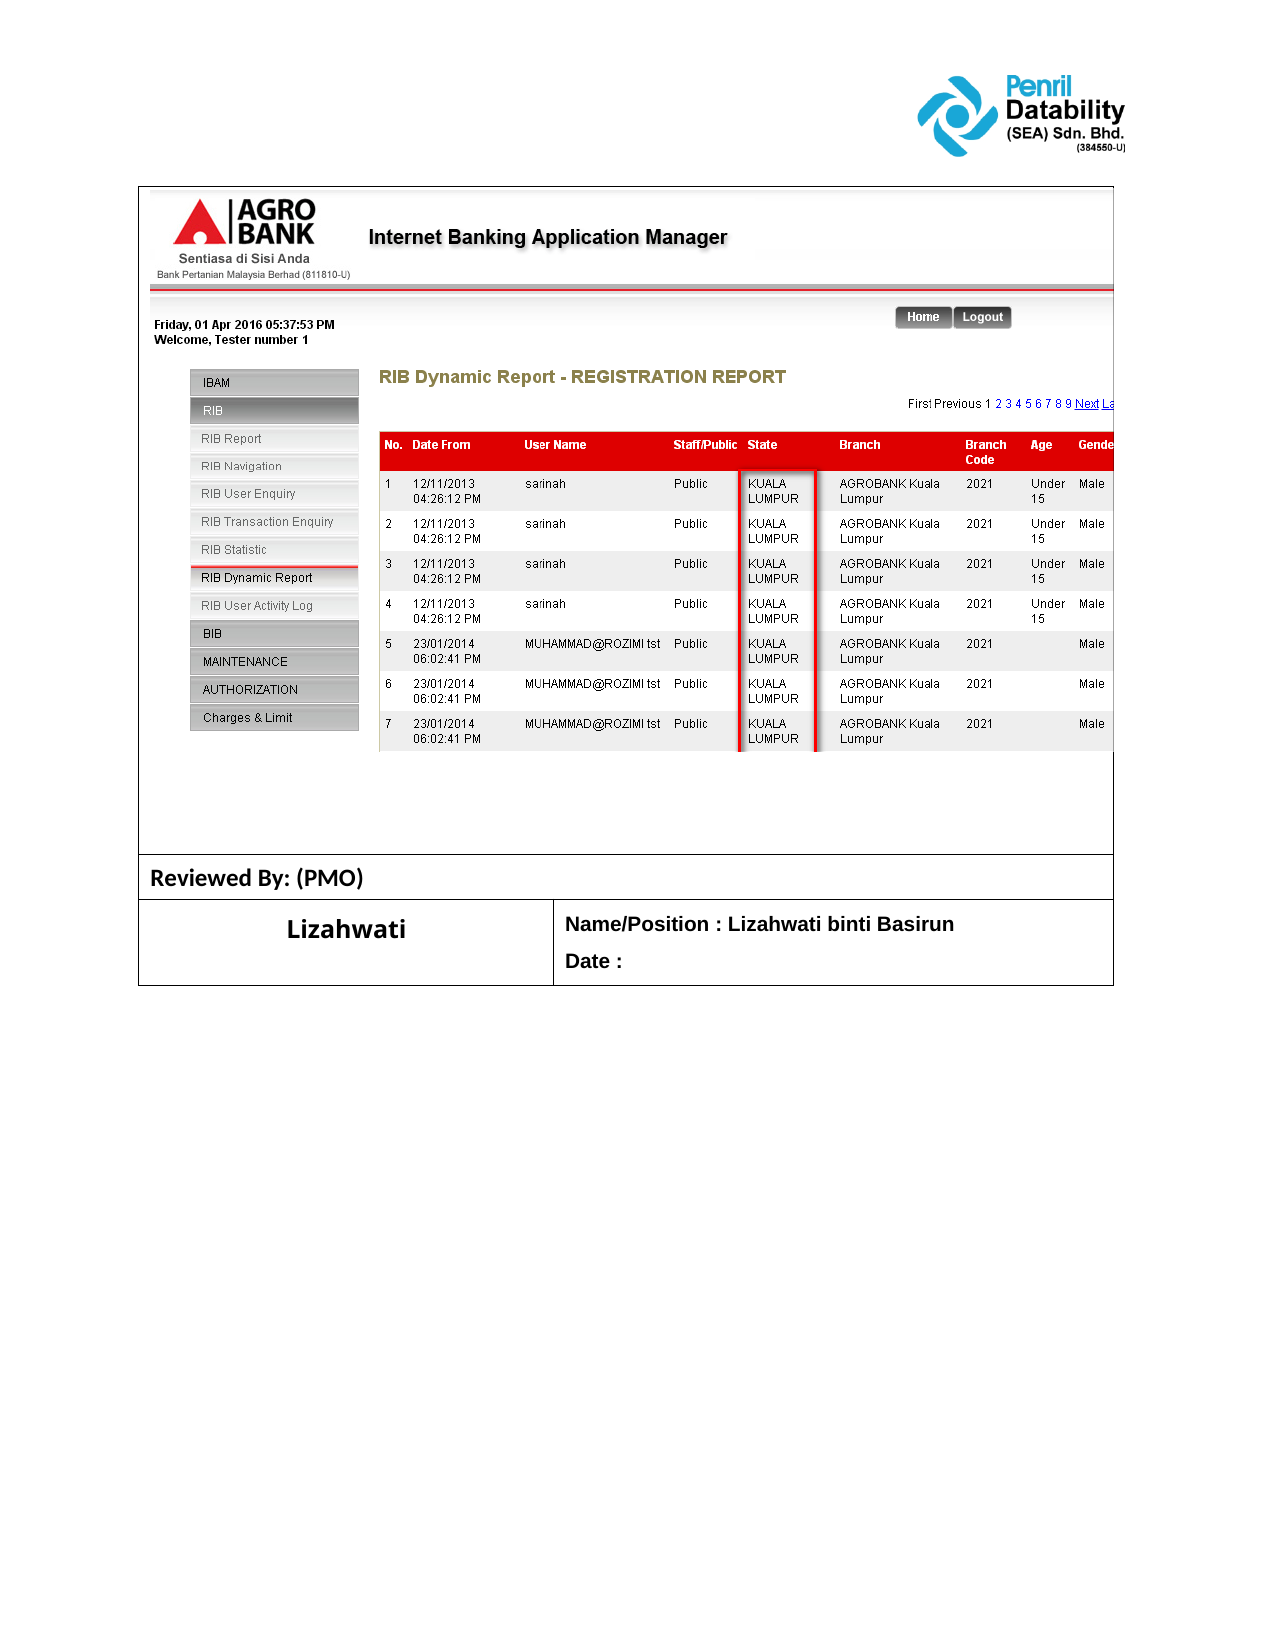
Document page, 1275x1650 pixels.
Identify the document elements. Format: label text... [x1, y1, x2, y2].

table_cell Reviewed By: (PMO) [139, 855, 1113, 898]
picture [917, 75, 1125, 157]
table_cell Lizahwati [139, 900, 553, 985]
table_cell Name/Position : Lizahwati binti Basirun Date : [554, 900, 1113, 985]
picture [150, 188, 1114, 752]
table_cell State (BUG) Choose the required ‘State’. Then click on ‘Search’. Different state name between Dropdown List and Registration Report Table. For example: Dropdown list: Wilayah Persekutuan – Kuala Lumpur Registration Report table: Kuala Lumpur That is why IBAM shows ‘No Data Available’ for State ‘Wilayah Persekutuan – Kuala Lumpur’. Sample screen for dropdown list of state. Sample screen of Registration Report table. [139, 187, 1113, 854]
